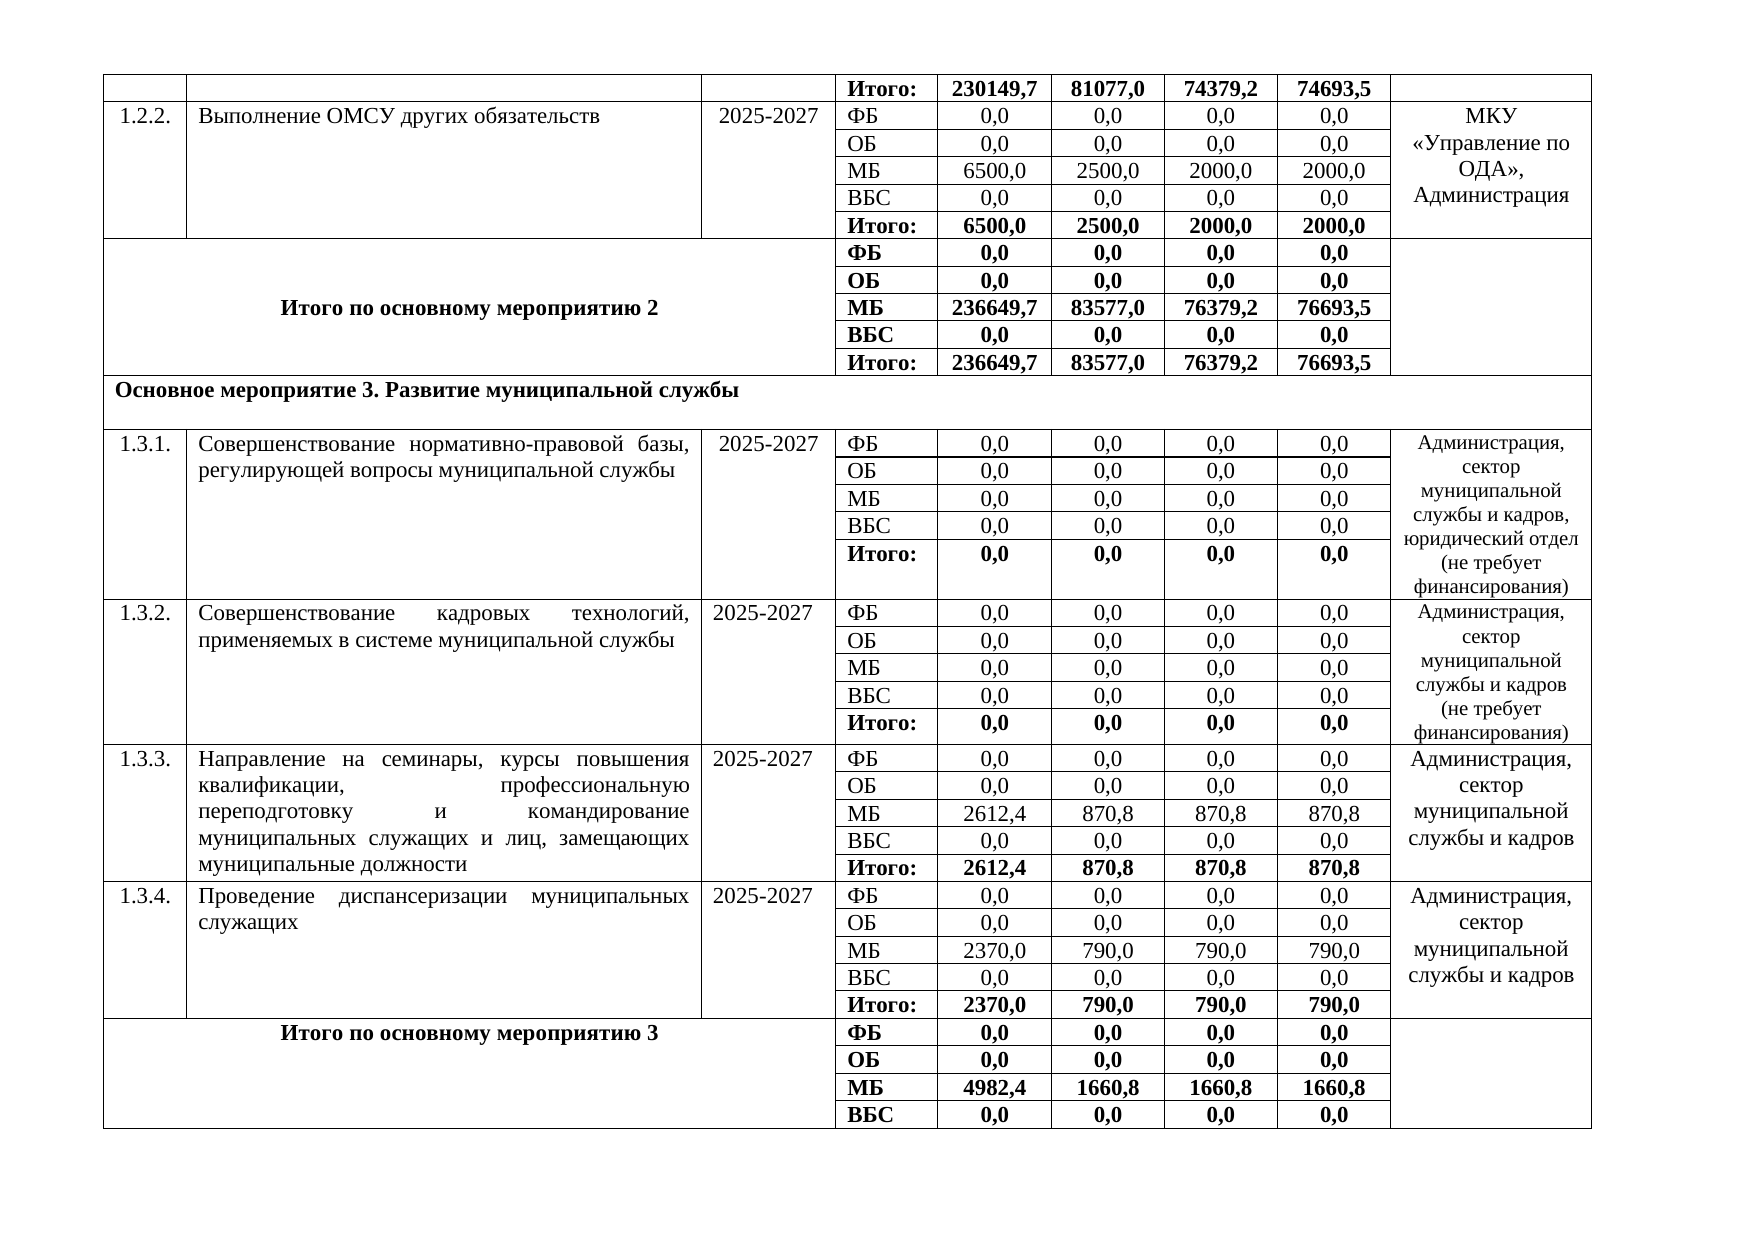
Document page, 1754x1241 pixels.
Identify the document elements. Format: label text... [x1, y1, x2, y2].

table_cell 0,0 [1165, 654, 1277, 681]
table_cell Выполнение ОМСУ других обязательств [187, 102, 701, 238]
table_cell 0,0 [1165, 1046, 1277, 1073]
table_cell 0,0 [1278, 709, 1390, 744]
table_cell 0,0 [1278, 745, 1390, 771]
table_cell 0,0 [1278, 882, 1390, 908]
table_cell ВБС [836, 964, 937, 990]
table_cell 6500,0 [938, 212, 1051, 238]
table_cell Итого: [836, 212, 937, 238]
table_cell 870,8 [1165, 855, 1277, 881]
table_cell 0,0 [1052, 130, 1164, 156]
table_cell 76693,5 [1278, 294, 1390, 320]
table_cell 0,0 [938, 882, 1051, 908]
table_cell МБ [836, 294, 937, 320]
table_cell 0,0 [1165, 882, 1277, 908]
table_cell ФБ [836, 600, 937, 626]
table_cell 790,0 [1278, 991, 1390, 1018]
table_cell 0,0 [1278, 827, 1390, 853]
table_cell Направление на семинары, курсы повышения квалификации, профессиональную переподготовку и командирование муниципальных служащих и лиц, замещающих муниципальные должности [187, 745, 701, 881]
table_cell Администрация, сектор муниципальной службы и кадров, юридический отдел (не требует финансирования) [1391, 430, 1591, 598]
table_cell ОБ [836, 772, 937, 799]
table_cell 0,0 [938, 909, 1051, 936]
table_cell ОБ [836, 1046, 937, 1073]
table_cell 0,0 [1278, 627, 1390, 653]
table_cell 0,0 [1278, 458, 1390, 484]
table_cell 236649,7 [938, 294, 1051, 320]
table_cell 0,0 [938, 540, 1051, 598]
table_cell 0,0 [938, 239, 1051, 266]
table_cell 0,0 [1052, 485, 1164, 511]
table_cell Администрация, сектор муниципальной службы и кадров [1391, 745, 1591, 881]
table_cell ФБ [836, 1019, 937, 1045]
table_cell Итого: [836, 855, 937, 881]
table_cell Итого: [836, 75, 937, 101]
table_cell 0,0 [1278, 1019, 1390, 1045]
table_cell 6500,0 [938, 157, 1051, 183]
table_cell 0,0 [1165, 540, 1277, 598]
table_cell 0,0 [938, 458, 1051, 484]
table_cell 870,8 [1052, 855, 1164, 881]
table_cell ВБС [836, 185, 937, 211]
table_cell 2500,0 [1052, 157, 1164, 183]
table_cell ФБ [836, 882, 937, 908]
table_cell 870,8 [1165, 800, 1277, 826]
table_cell 0,0 [1278, 185, 1390, 211]
table_cell 790,0 [1052, 937, 1164, 963]
table_cell 1.3.1. [104, 430, 186, 598]
table_cell 2025-2027 [702, 430, 835, 598]
table_cell 0,0 [1165, 321, 1277, 348]
table_cell 0,0 [938, 321, 1051, 348]
table_cell Итого: [836, 349, 937, 375]
table_cell 0,0 [1052, 512, 1164, 538]
table_cell МБ [836, 485, 937, 511]
table_cell 0,0 [1052, 458, 1164, 484]
table_cell 0,0 [938, 1101, 1051, 1127]
table_cell МБ [836, 654, 937, 681]
table_cell 1.3.4. [104, 882, 186, 1018]
table_cell 0,0 [1278, 600, 1390, 626]
table_cell 2000,0 [1278, 157, 1390, 183]
table_cell 1.2.2. [104, 102, 186, 238]
table_cell 1660,8 [1278, 1074, 1390, 1100]
table_cell ВБС [836, 321, 937, 348]
table_cell ОБ [836, 130, 937, 156]
table_cell 0,0 [938, 430, 1051, 456]
table_cell 0,0 [1165, 1101, 1277, 1127]
table_cell ОБ [836, 458, 937, 484]
table_cell 0,0 [1165, 1019, 1277, 1045]
table_cell 0,0 [938, 512, 1051, 538]
table_cell 0,0 [1278, 964, 1390, 990]
table_cell ВБС [836, 1101, 937, 1127]
table_cell 870,8 [1278, 855, 1390, 881]
table_cell 0,0 [938, 709, 1051, 744]
table_cell ОБ [836, 909, 937, 936]
table_cell 0,0 [938, 130, 1051, 156]
table_cell 0,0 [1165, 600, 1277, 626]
table_cell 2612,4 [938, 855, 1051, 881]
table_cell 0,0 [938, 1019, 1051, 1045]
table_cell 2000,0 [1165, 212, 1277, 238]
table_cell 0,0 [1052, 1019, 1164, 1045]
table_cell Итого: [836, 991, 937, 1018]
table_cell 0,0 [1165, 512, 1277, 538]
table_cell 0,0 [1278, 321, 1390, 348]
table_cell 74693,5 [1278, 75, 1390, 101]
table_cell 0,0 [938, 485, 1051, 511]
table_cell Итого по основному мероприятию 2 [104, 239, 835, 375]
table_cell 0,0 [1052, 827, 1164, 853]
table_cell 76379,2 [1165, 349, 1277, 375]
table_cell 0,0 [1052, 1046, 1164, 1073]
table_cell 0,0 [1052, 654, 1164, 681]
table_cell 0,0 [1165, 430, 1277, 456]
table_cell МБ [836, 1074, 937, 1100]
table_cell Итого: [836, 709, 937, 744]
table_cell 0,0 [1165, 185, 1277, 211]
table_cell 2025-2027 [702, 882, 835, 1018]
table_cell МБ [836, 800, 937, 826]
table_cell 0,0 [1052, 430, 1164, 456]
table_cell 0,0 [1052, 540, 1164, 598]
table_cell 0,0 [938, 627, 1051, 653]
table_cell 0,0 [1278, 654, 1390, 681]
table_cell [1391, 239, 1591, 375]
table_cell 0,0 [1052, 709, 1164, 744]
table_cell ОБ [836, 267, 937, 293]
table_cell 870,8 [1278, 800, 1390, 826]
table_cell 0,0 [1052, 239, 1164, 266]
table_cell 0,0 [1278, 430, 1390, 456]
table_cell 0,0 [1052, 772, 1164, 799]
table_cell 2612,4 [938, 800, 1051, 826]
table_cell 0,0 [938, 185, 1051, 211]
table_cell 230149,7 [938, 75, 1051, 101]
table_cell 0,0 [1278, 1046, 1390, 1073]
table_cell Итого: [836, 540, 937, 598]
table_cell 0,0 [1165, 772, 1277, 799]
table_cell 0,0 [1278, 102, 1390, 129]
table_cell 0,0 [938, 1046, 1051, 1073]
table_cell ВБС [836, 682, 937, 708]
table_cell 0,0 [1052, 102, 1164, 129]
table_cell 0,0 [1052, 882, 1164, 908]
table_cell 0,0 [938, 682, 1051, 708]
table_cell ФБ [836, 430, 937, 456]
table_cell ВБС [836, 827, 937, 853]
table_cell 0,0 [1052, 267, 1164, 293]
table_cell 0,0 [1278, 239, 1390, 266]
table_cell 790,0 [1165, 937, 1277, 963]
table_cell Совершенствование нормативно-правовой базы, регулирующей вопросы муниципальной службы [187, 430, 701, 598]
table_cell 76379,2 [1165, 294, 1277, 320]
table_cell Совершенствование кадровых технологий, применяемых в системе муниципальной службы [187, 600, 701, 744]
table_cell 0,0 [1278, 130, 1390, 156]
table_cell 2025-2027 [702, 600, 835, 744]
table_cell 0,0 [1165, 745, 1277, 771]
table_cell 0,0 [1165, 964, 1277, 990]
table_cell 0,0 [1278, 485, 1390, 511]
table_cell 0,0 [938, 600, 1051, 626]
table_cell 0,0 [1165, 485, 1277, 511]
table_cell 790,0 [1165, 991, 1277, 1018]
table_cell 0,0 [1278, 1101, 1390, 1127]
table_cell 0,0 [1165, 709, 1277, 744]
table_cell 2025-2027 [702, 102, 835, 238]
table_cell 0,0 [1165, 682, 1277, 708]
table_cell 0,0 [1052, 909, 1164, 936]
table_cell 0,0 [938, 267, 1051, 293]
table_cell 1660,8 [1165, 1074, 1277, 1100]
table_cell Администрация, сектор муниципальной службы и кадров [1391, 882, 1591, 1018]
table_cell 0,0 [1165, 827, 1277, 853]
table_cell МБ [836, 157, 937, 183]
table_cell ФБ [836, 745, 937, 771]
table_cell 1660,8 [1052, 1074, 1164, 1100]
table_cell 83577,0 [1052, 294, 1164, 320]
table_cell [1391, 1019, 1591, 1127]
table_cell 0,0 [938, 964, 1051, 990]
table_cell 2370,0 [938, 991, 1051, 1018]
table_cell ВБС [836, 512, 937, 538]
table_cell Администрация, сектор муниципальной службы и кадров (не требует финансирования) [1391, 600, 1591, 744]
table_cell Итого по основному мероприятию 3 [104, 1019, 835, 1127]
table_cell 2500,0 [1052, 212, 1164, 238]
table_cell 0,0 [1052, 321, 1164, 348]
table_cell 790,0 [1052, 991, 1164, 1018]
table_cell 4982,4 [938, 1074, 1051, 1100]
table_cell 0,0 [938, 745, 1051, 771]
table_cell 74379,2 [1165, 75, 1277, 101]
table_cell 1.3.2. [104, 600, 186, 744]
table_cell 1.3.3. [104, 745, 186, 881]
table_cell 0,0 [1165, 458, 1277, 484]
table_cell 0,0 [938, 772, 1051, 799]
table_cell 0,0 [1052, 1101, 1164, 1127]
table_cell 0,0 [1278, 772, 1390, 799]
table_cell 870,8 [1052, 800, 1164, 826]
table_cell 0,0 [1165, 909, 1277, 936]
table_cell Основное мероприятие 3. Развитие муниципальной службы [104, 376, 1591, 429]
table_cell ФБ [836, 239, 937, 266]
table_cell 0,0 [1052, 964, 1164, 990]
table_cell 0,0 [1052, 600, 1164, 626]
table_cell 0,0 [1052, 745, 1164, 771]
table_cell 76693,5 [1278, 349, 1390, 375]
table_cell 0,0 [938, 654, 1051, 681]
table_cell 2370,0 [938, 937, 1051, 963]
table_cell Проведение диспансеризации муниципальных служащих [187, 882, 701, 1018]
table_cell 0,0 [1052, 185, 1164, 211]
table_cell 81077,0 [1052, 75, 1164, 101]
table_cell 0,0 [938, 102, 1051, 129]
table_cell 2025-2027 [702, 745, 835, 881]
table_cell 2000,0 [1165, 157, 1277, 183]
table_cell 0,0 [1278, 267, 1390, 293]
table_cell 0,0 [1278, 512, 1390, 538]
table_cell 0,0 [1278, 909, 1390, 936]
table_cell 2000,0 [1278, 212, 1390, 238]
table_cell 0,0 [1165, 239, 1277, 266]
table_cell МБ [836, 937, 937, 963]
table_cell 0,0 [1052, 627, 1164, 653]
table_cell 0,0 [1278, 682, 1390, 708]
table_cell 0,0 [1165, 130, 1277, 156]
table_cell 0,0 [1052, 682, 1164, 708]
table_cell МКУ «Управление по ОДА», Администрация [1391, 102, 1591, 238]
table_cell 790,0 [1278, 937, 1390, 963]
table_cell 0,0 [938, 827, 1051, 853]
table_cell 0,0 [1278, 540, 1390, 598]
table_cell 236649,7 [938, 349, 1051, 375]
table_cell ФБ [836, 102, 937, 129]
table_cell 0,0 [1165, 102, 1277, 129]
table_cell 83577,0 [1052, 349, 1164, 375]
table_cell ОБ [836, 627, 937, 653]
table_cell 0,0 [1165, 627, 1277, 653]
table_cell 0,0 [1165, 267, 1277, 293]
